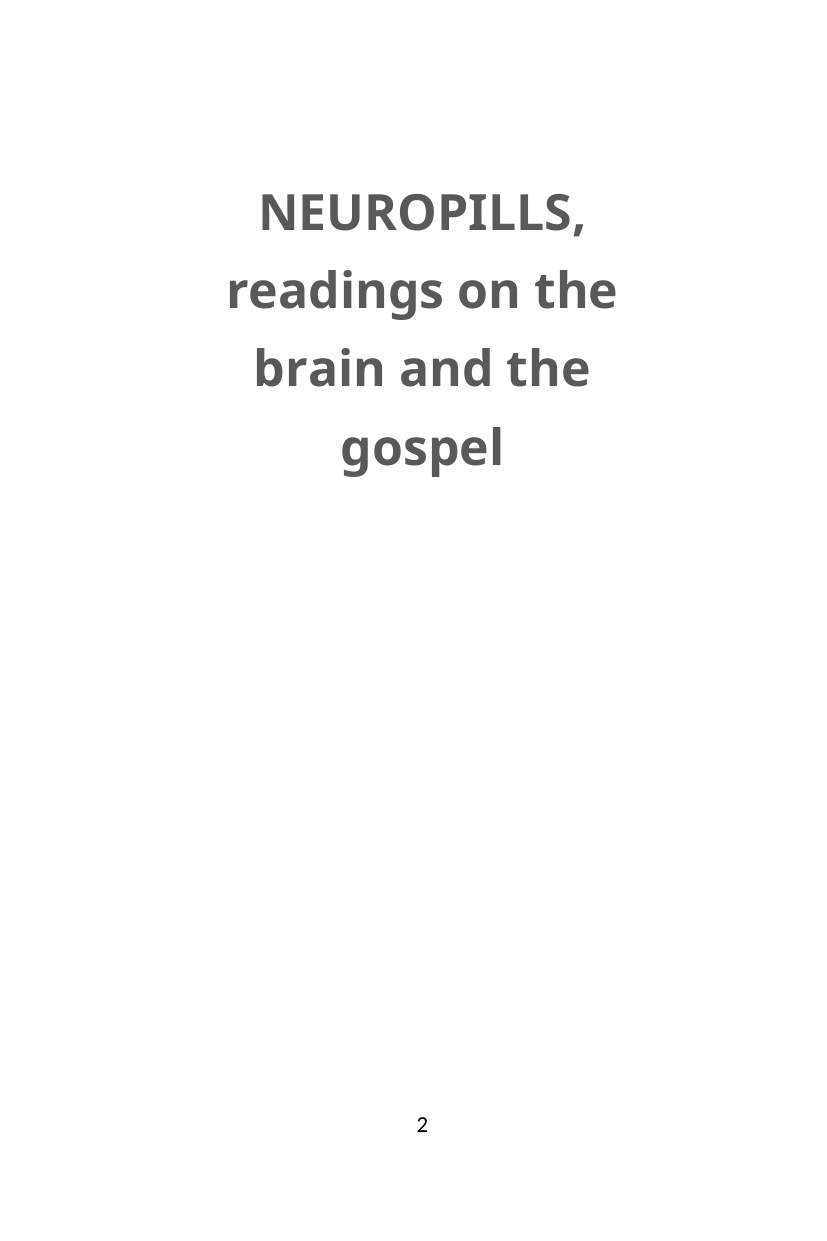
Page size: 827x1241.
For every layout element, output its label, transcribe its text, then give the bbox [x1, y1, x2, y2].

text NEUROPILLS, [118, 147, 726, 245]
text readings on the [118, 255, 726, 323]
text gospel [118, 412, 726, 480]
text brain and the [118, 333, 726, 402]
